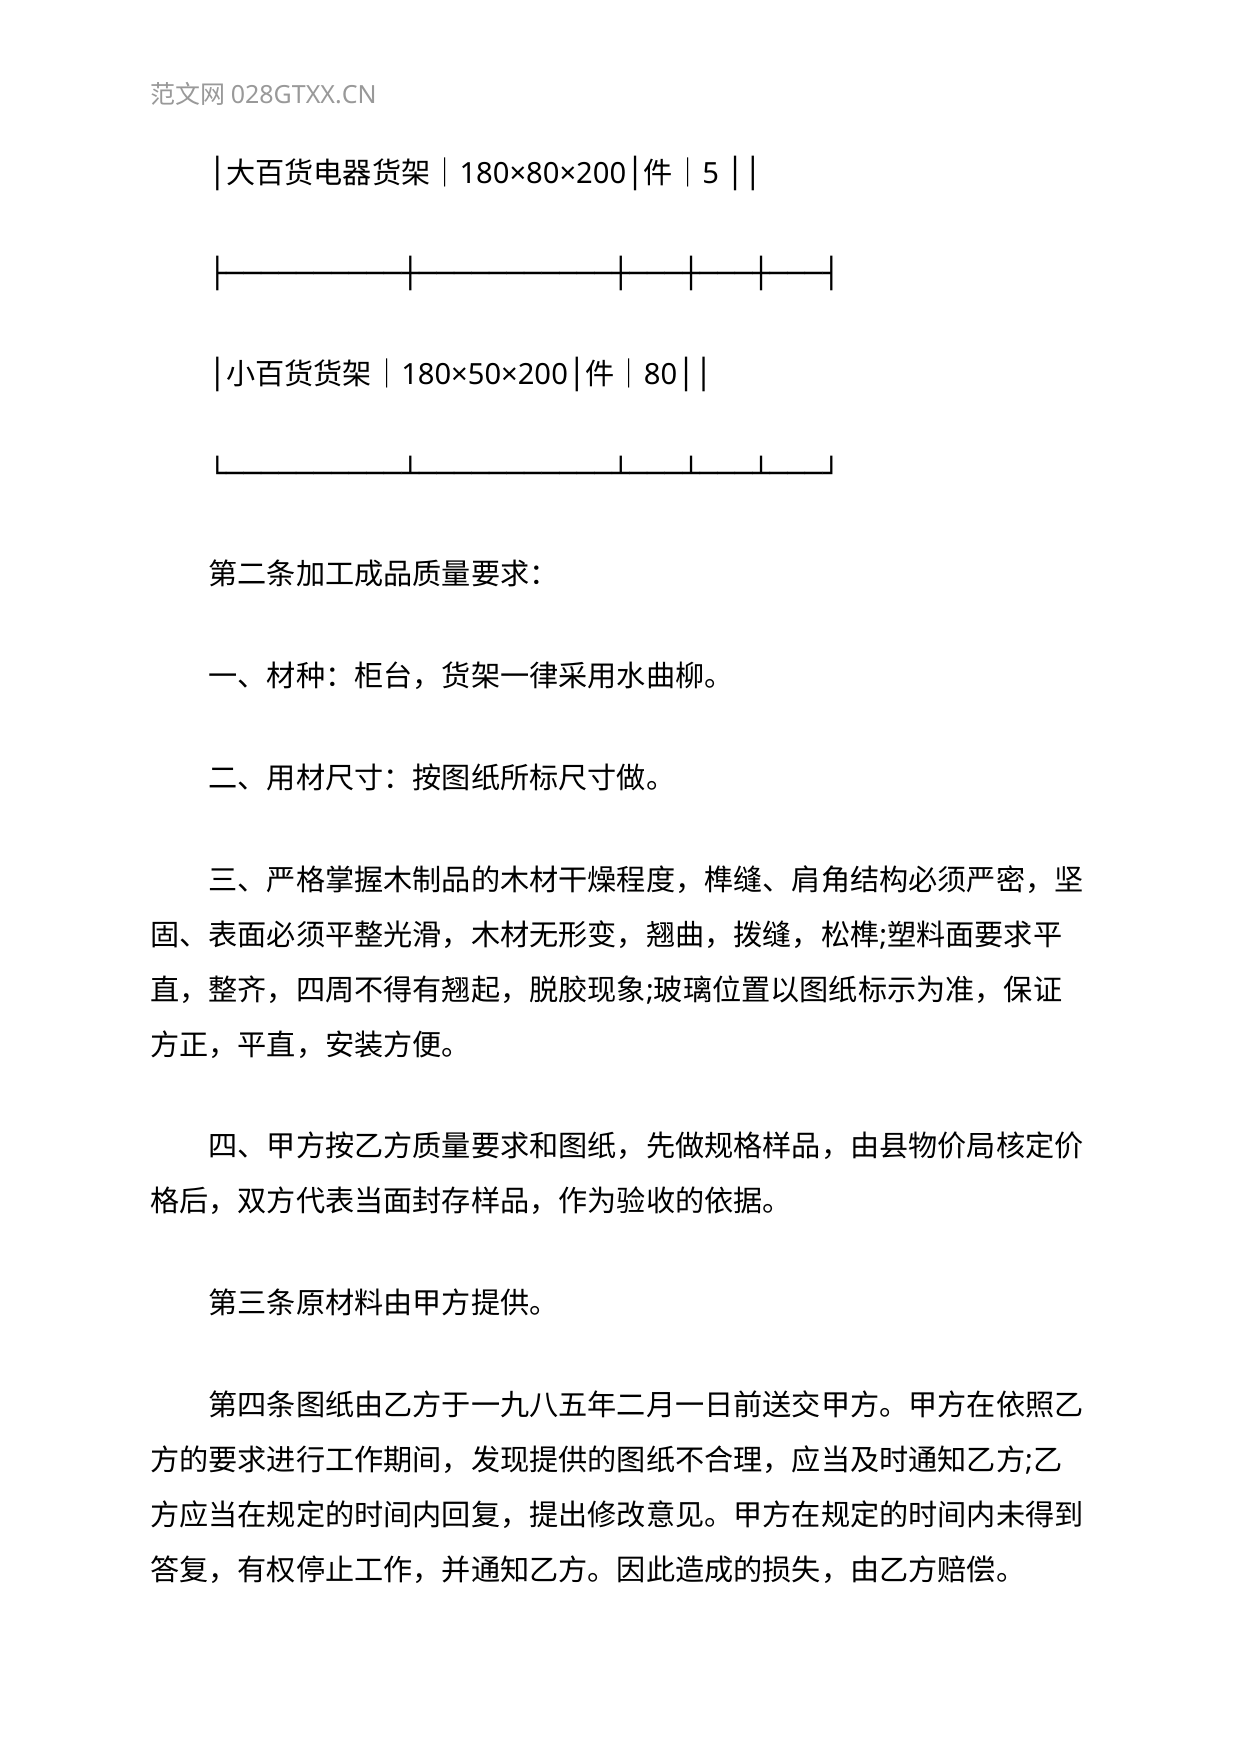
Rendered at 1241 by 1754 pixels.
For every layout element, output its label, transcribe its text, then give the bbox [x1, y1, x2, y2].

text 三、严格掌握木制品的木材干燥程度，榫缝、肩角结构必须严密，坚固、表面必须平整光滑，木材无形变，翘曲，拨缝，松榫;塑料面要求平直，整齐，四周不得有翘起，脱胶现象;玻璃位置以图纸标示为准，保证方正，平直，安装方便。 [150, 856, 1090, 1063]
text 第三条原材料由甲方提供。 [150, 1279, 1090, 1322]
text 二、用材尺寸：按图纸所标尺寸做。 [150, 754, 1090, 797]
text └──────────┴───────────┴───┴───┴───┘ [150, 452, 1090, 492]
text 一、材种：柜台，货架一律采用水曲柳。 [150, 653, 1090, 695]
text ├──────────┼───────────┼───┼───┼───┤ [150, 252, 1090, 292]
text │小百货货架│180×50×200│件│80││ [150, 350, 1090, 393]
text 第二条加工成品质量要求： [150, 551, 1090, 593]
text 四、甲方按乙方质量要求和图纸，先做规格样品，由县物价局核定价格后，双方代表当面封存样品，作为验收的依据。 [150, 1123, 1090, 1220]
text │大百货电器货架│180×80×200│件│5 ││ [150, 150, 1090, 192]
text 第四条图纸由乙方于一九八五年二月一日前送交甲方。甲方在依照乙方的要求进行工作期间，发现提供的图纸不合理，应当及时通知乙方;乙方应当在规定的时间内回复，提出修改意见。甲方在规定的时间内未得到答复，有权停止工作，并通知乙方。因此造成的损失，由乙方赔偿。 [150, 1381, 1090, 1588]
